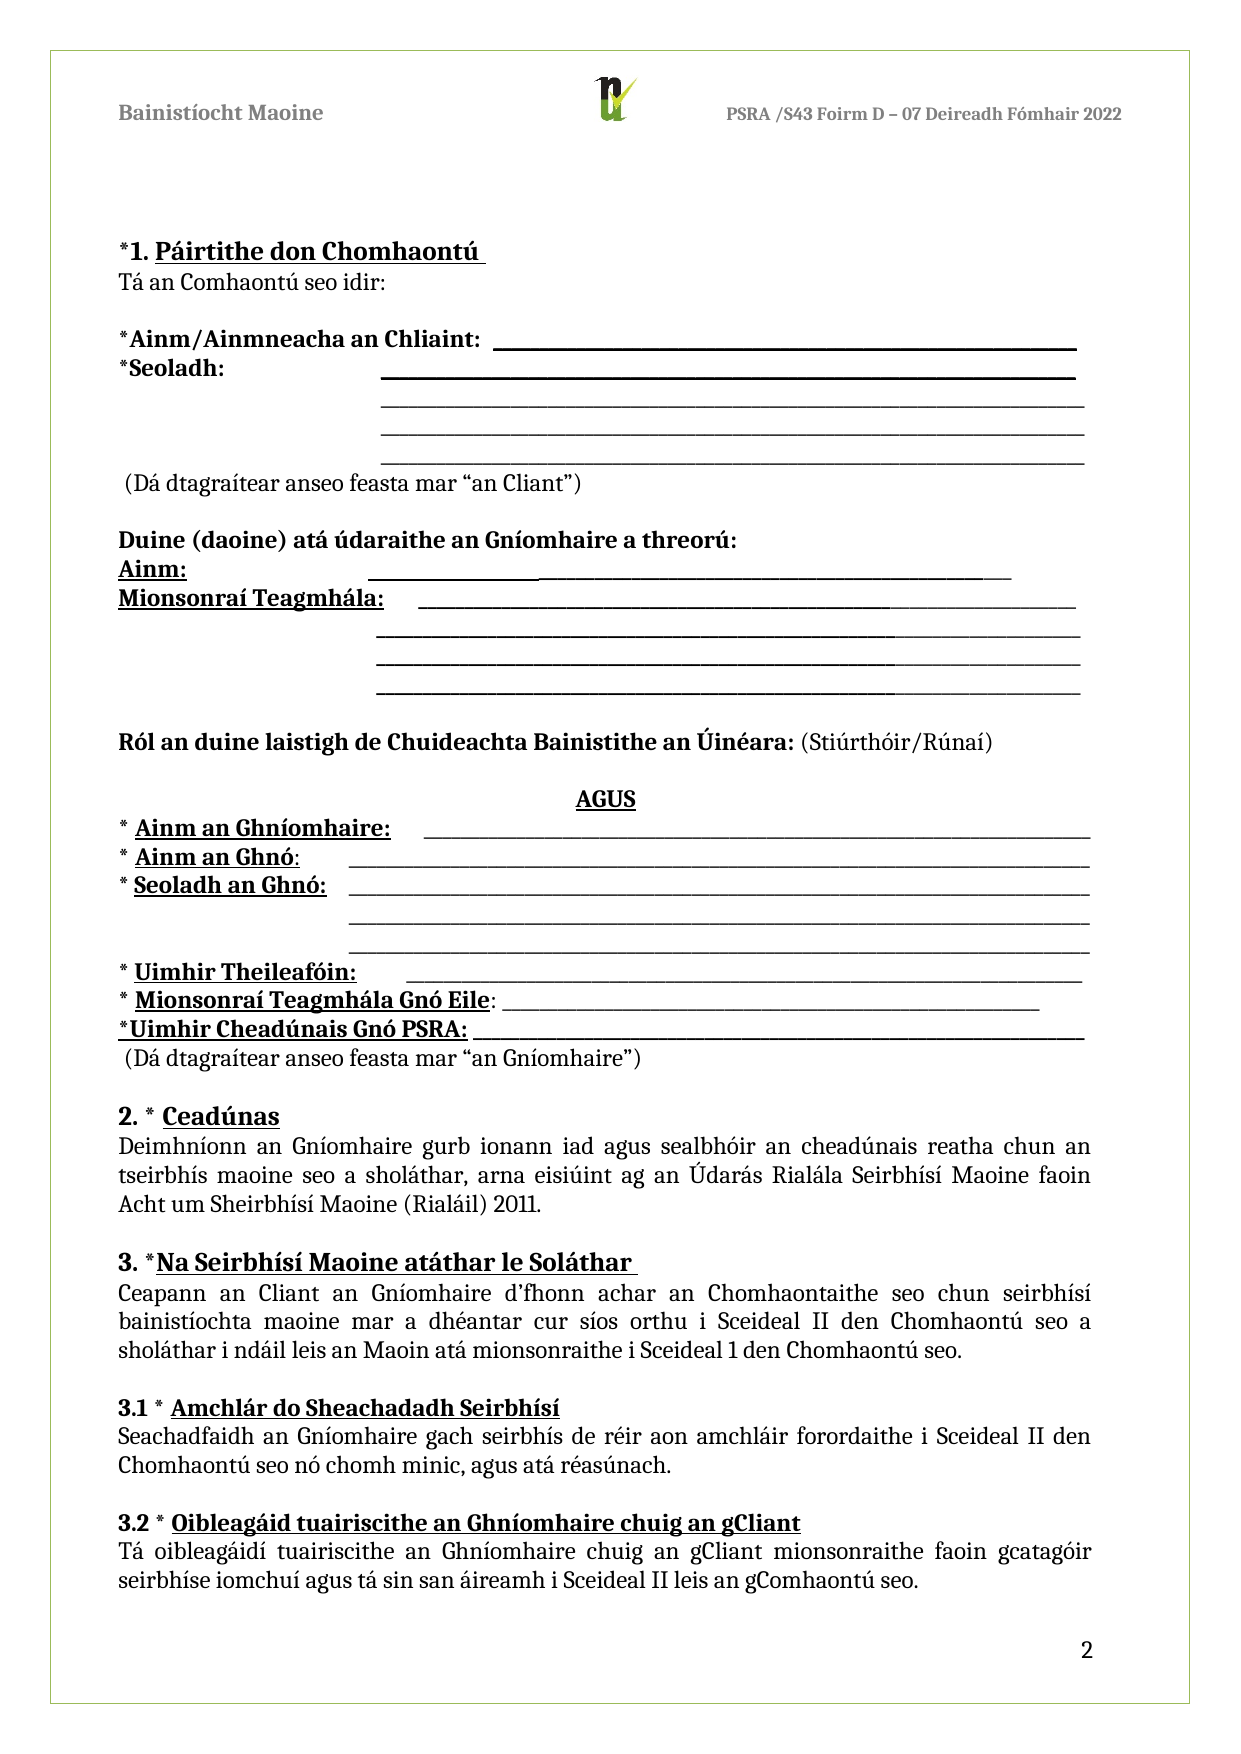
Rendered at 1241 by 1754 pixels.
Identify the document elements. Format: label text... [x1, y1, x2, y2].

text Ainm: ___________________________________________________ [118, 555, 1093, 584]
text ____________________________________________________________________________ [118, 382, 1093, 411]
picture [593, 75, 639, 122]
text (Dá dtagraítear anseo feasta mar “an Gníomhaire”) [118, 1044, 1093, 1072]
text Tá oibleagáidí tuairiscithe an Ghníomhaire chuig an gCliant mionsonraithe faoin gcatagóir seirbhíse iomchuí agus tá sin san áireamh i Sceideal II leis an gComhaontú seo. [118, 1537, 1093, 1595]
text 2. * Ceadúnas [118, 1101, 1093, 1132]
text *1. Páirtithe don Chomhaontú [118, 236, 1093, 267]
text ____________________________________________________________________________ [118, 641, 1093, 670]
text * Seoladh an Ghnó: ________________________________________________________________________________ [118, 871, 1093, 900]
text ____________________________________________________________________________ [118, 411, 1093, 440]
text ____________________________________________________________________________ [118, 612, 1093, 641]
text Duine (daoine) atá údaraithe an Gníomhaire a threorú: [118, 526, 1093, 555]
text 3.1 * Amchlár do Sheachadadh Seirbhísí [118, 1393, 1093, 1422]
text ____________________________________________________________________________ [118, 440, 1093, 469]
text * Uimhir Theileafóin: _________________________________________________________________________ [118, 957, 1093, 986]
text ________________________________________________________________________________ [118, 929, 1093, 957]
text Deimhníonn an Gníomhaire gurb ionann iad agus sealbhóir an cheadúnais reatha chun an tseirbhís maoine seo a sholáthar, arna eisiúint ag an Údarás Rialála Seirbhísí Maoine faoin Acht um Sheirbhísí Maoine (Rialáil) 2011. [118, 1132, 1093, 1218]
text Tá an Comhaontú seo idir: [118, 267, 1093, 296]
text *Uimhir Cheadúnais Gnó PSRA: __________________________________________________________________ [118, 1015, 1093, 1044]
text ____________________________________________________________________________ [118, 670, 1093, 699]
text * Mionsonraí Teagmhála Gnó Eile: __________________________________________________________ [118, 986, 1093, 1015]
text *Seoladh: ___________________________________________________________________________ [118, 354, 1093, 382]
text * Ainm an Ghníomhaire: ________________________________________________________________________ [118, 814, 1093, 842]
text ________________________________________________________________________________ [118, 900, 1093, 929]
text Ceapann an Cliant an Gníomhaire d’fhonn achar an Chomhaontaithe seo chun seirbhísí bainistíochta maoine mar a dhéantar cur síos orthu i Sceideal II den Chomhaontú seo a sholáthar i ndáil leis an Maoin atá mionsonraithe i Sceideal 1 den Chomhaontú seo. [118, 1278, 1093, 1365]
text *Ainm/Ainmneacha an Chliaint: _______________________________________________________________ [118, 325, 1093, 354]
text Mionsonraí Teagmhála: _______________________________________________________________________ [118, 584, 1093, 612]
text 3.2 * Oibleagáid tuairiscithe an Ghníomhaire chuig an gCliant [118, 1508, 1093, 1537]
text Ról an duine laistigh de Chuideachta Bainistithe an Úinéara: (Stiúrthóir/Rúnaí) [118, 727, 1093, 756]
text Seachadfaidh an Gníomhaire gach seirbhís de réir aon amchláir forordaithe i Sceideal II den Chomhaontú seo nó chomh minic, agus atá réasúnach. [118, 1422, 1093, 1480]
text 3. *Na Seirbhísí Maoine atáthar le Soláthar [118, 1247, 1093, 1278]
text AGUS [118, 785, 1093, 814]
text * Ainm an Ghnó: ________________________________________________________________________________ [118, 842, 1093, 871]
text (Dá dtagraítear anseo feasta mar “an Cliant”) [118, 469, 1093, 497]
